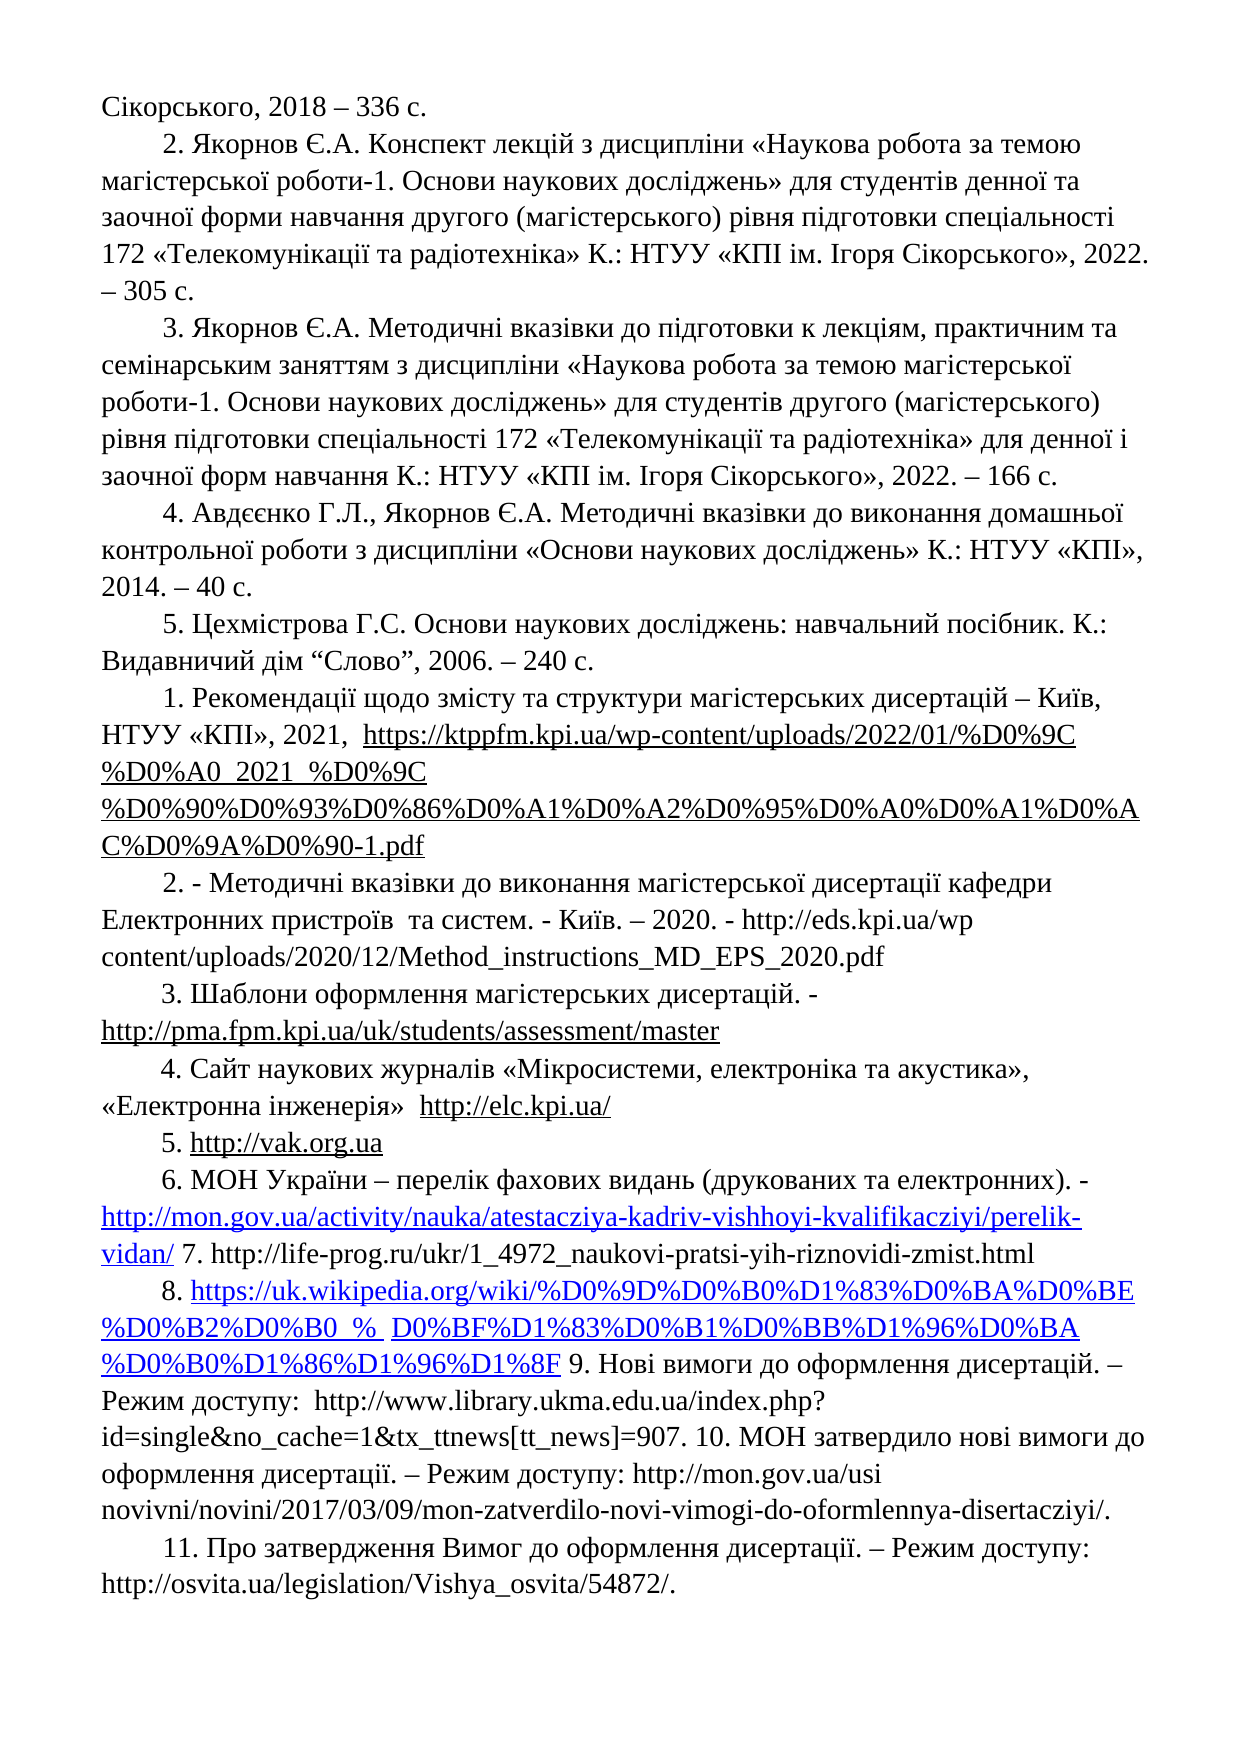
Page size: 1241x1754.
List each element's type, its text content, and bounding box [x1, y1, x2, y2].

text 3. Якорнов Є.А. Методичні вказівки до підготовки к лекціям, практичним та семінарським заняттям з дисципліни «Наукова робота за темою магістерської роботи-1. Основи наукових досліджень» для студентів другого (магістерського) рівня підготовки спеціальності 172 «Телекомунікації та радіотехніка» для денної і заочної форм навчання К.: НТУУ «КПІ ім. Ігоря Сікорського», 2022. – 166 с. [101, 311, 1152, 492]
text 2. Якорнов Є.А. Конспект лекцій з дисципліни «Наукова робота за темою магістерської роботи-1. Основи наукових досліджень» для студентів денної та заочної форми навчання другого (магістерського) рівня підготовки спеціальності 172 «Телекомунікації та радіотехніка» К.: НТУУ «КПІ ім. Ігоря Сікорського», 2022. – 305 с. [101, 126, 1152, 307]
text 3. Шаблони оформлення магістерських дисертацій. - http://pma.fpm.kpi.ua/uk/students/assessment/master [101, 976, 1147, 1047]
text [101, 89, 1152, 122]
text 4. Сайт наукових журналів «Мікросистеми, електроніка та акустика», «Електронна інженерія» http://elc.kpi.ua/ [101, 1051, 1151, 1121]
text 11. Про затвердження Вимог до оформлення дисертації. – Режим доступу: http://osvita.ua/legislation/Vishya_osvita/54872/. [101, 1530, 1152, 1600]
text 1. Рекомендації щодо змісту та структури магістерських дисертацій – Київ, НТУУ «КПІ», 2021, https://ktppfm.kpi.ua/wp-content/uploads/2022/01/%D0%9C%D0%A0_2021_%D0%9C%D0%90%D0%93%D0%86%D0%A1%D0%A2%D0%95%D0%A0%D0%A1%D0%AC%D0%9A%D0%90-1.pdf [101, 680, 1152, 861]
text 2. - Методичні вказівки до виконання магістерської дисертації кафедри Електронних пристроїв та систем. - Київ. – 2020. - http://eds.kpi.ua/wp content/uploads/2020/12/Method_instructions_MD_EPS_2020.pdf [101, 865, 1152, 972]
text 5. http://vak.org.ua [161, 1125, 1152, 1159]
text 6. МОН України – перелік фахових видань (друкованих та електронних). - http://mon.gov.ua/activity/nauka/atestacziya-kadriv-vishhoyi-kvalifikacziyi/perelik-vidan/ 7. http://life-prog.ru/ukr/1_4972_naukovi-pratsi-yih-riznovidi-zmist.html [101, 1162, 1147, 1269]
text 4. Авдєєнко Г.Л., Якорнов Є.А. Методичні вказівки до виконання домашньої контрольної роботи з дисципліни «Основи наукових досліджень» К.: НТУУ «КПІ», 2014. – 40 с. [101, 495, 1152, 602]
text 5. Цехмістрова Г.С. Основи наукових досліджень: навчальний посібник. К.: Видавничий дім “Слово”, 2006. – 240 с. [101, 606, 1152, 677]
text 8. https://uk.wikipedia.org/wiki/%D0%9D%D0%B0%D1%83%D0%BA%D0%BE%D0%B2%D0%B0_% D0%BF%D1%83%D0%B1%D0%BB%D1%96%D0%BA%D0%B0%D1%86%D1%96%D1%8F 9. Нові вимоги до оформлення дисертацій. – Режим доступу: http://www.library.ukma.edu.ua/index.php?id=single&no_cache=1&tx_ttnews[tt_news]=907. 10. МОН затвердило нові вимоги до оформлення дисертації. – Режим доступу: http://mon.gov.ua/usi novivni/novini/2017/03/09/mon-zatverdilo-novi-vimogi-do-oformlennya-disertacziyi/. [101, 1273, 1152, 1526]
